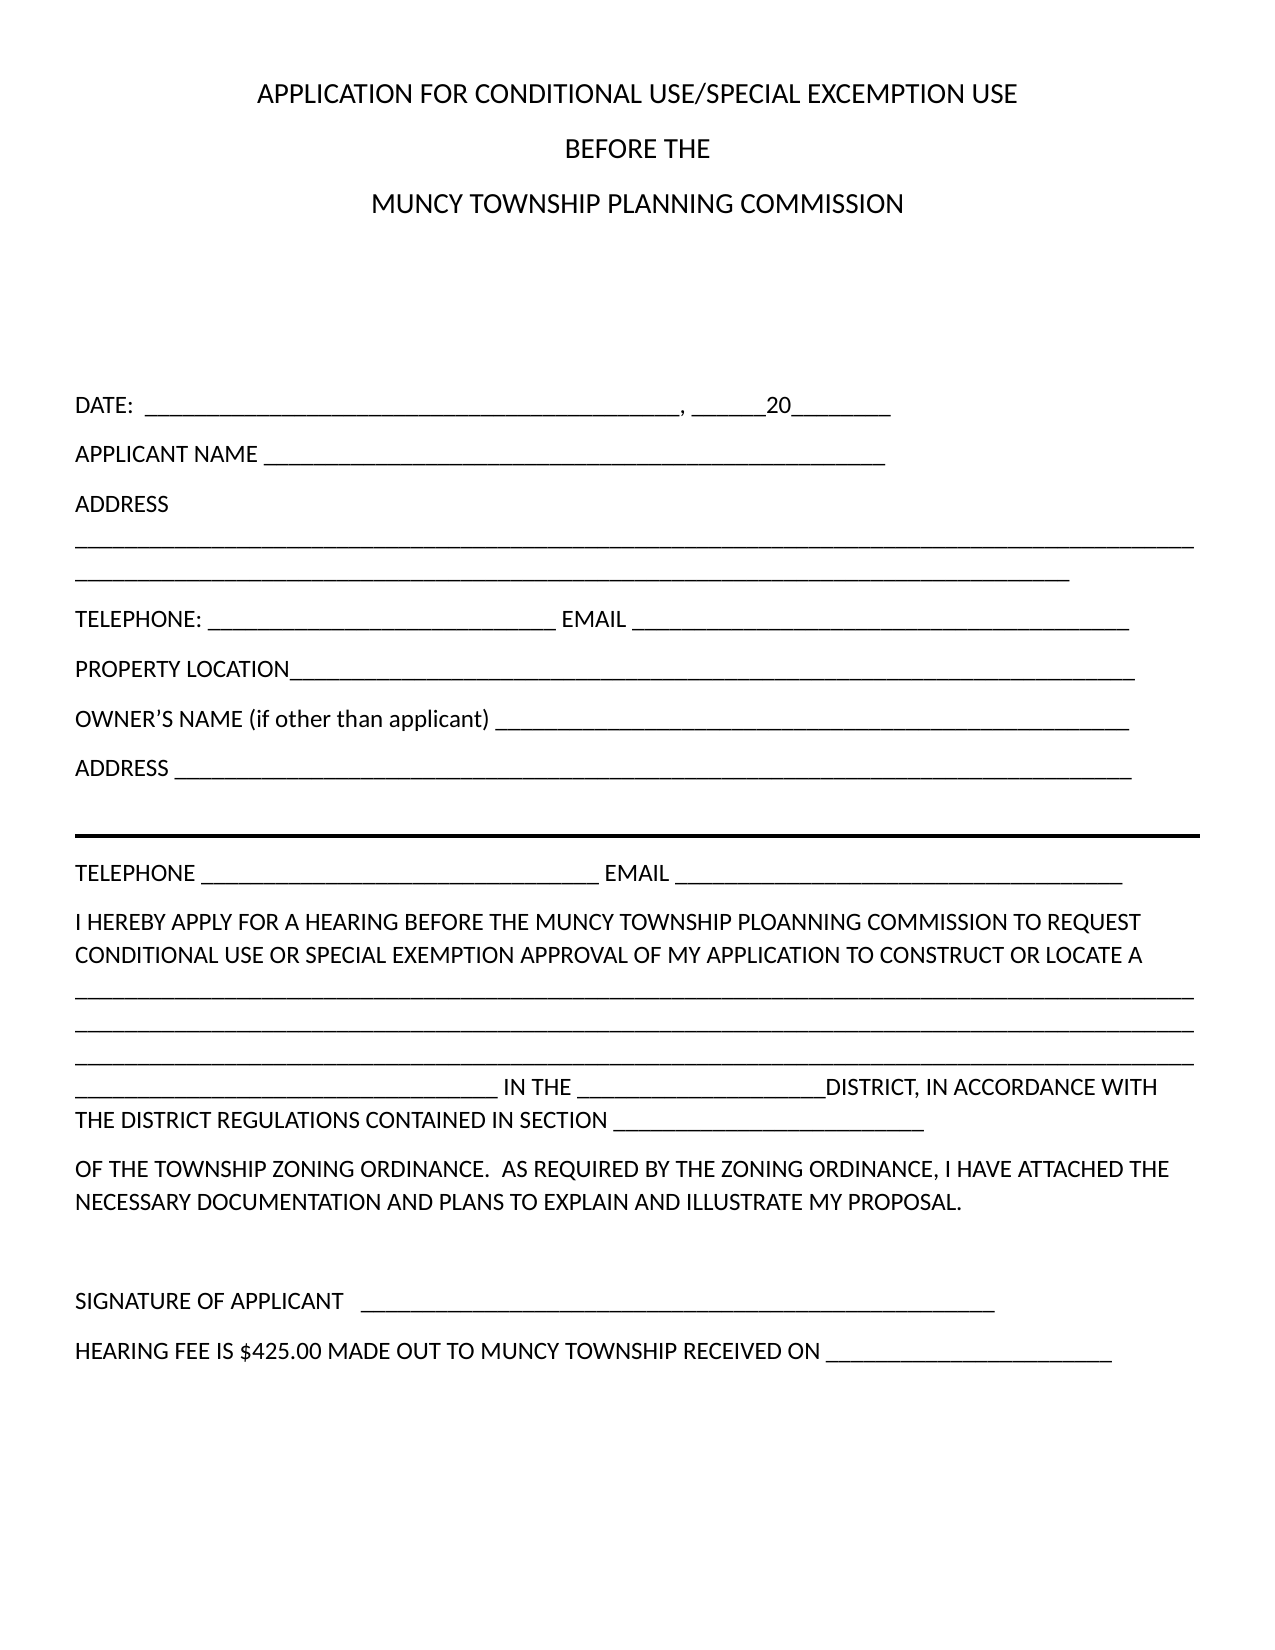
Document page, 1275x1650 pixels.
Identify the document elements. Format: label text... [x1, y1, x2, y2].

text HEARING FEE IS $425.00 MADE OUT TO MUNCY TOWNSHIP RECEIVED ON _______________________ [75, 1335, 1200, 1366]
text PROPERTY LOCATION____________________________________________________________________ [75, 653, 1200, 684]
text TELEPHONE ________________________________ EMAIL ____________________________________ [75, 857, 1200, 887]
text APPLICATION FOR CONDITIONAL USE/SPECIAL EXCEMPTION USE [75, 75, 1200, 111]
text ADDRESS __________________________________________________________________________________________________________________________________________________________________________ [75, 488, 1200, 584]
text SIGNATURE OF APPLICANT ___________________________________________________ [75, 1286, 1200, 1316]
text OF THE TOWNSHIP ZONING ORDINANCE. AS REQUIRED BY THE ZONING ORDINANCE, I HAVE ATTACHED THE NECESSARY DOCUMENTATION AND PLANS TO EXPLAIN AND ILLUSTRATE MY PROPOSAL. [75, 1153, 1200, 1217]
text I HEREBY APPLY FOR A HEARING BEFORE THE MUNCY TOWNSHIP PLOANNING COMMISSION TO REQUEST CONDITIONAL USE OR SPECIAL EXEMPTION APPROVAL OF MY APPLICATION TO CONSTRUCT OR LOCATE A ________________________________________________________________________________________________________________________________________________________________________________________________________________________________________________________________________________________________________________ IN THE ____________________DISTRICT, IN ACCORDANCE WITH THE DISTRICT REGULATIONS CONTAINED IN SECTION _________________________ [75, 906, 1200, 1134]
text MUNCY TOWNSHIP PLANNING COMMISSION [75, 185, 1200, 221]
text DATE: ___________________________________________, ______20________ [75, 389, 1200, 419]
text ADDRESS _____________________________________________________________________________ [75, 752, 1200, 783]
text OWNER’S NAME (if other than applicant) ___________________________________________________ [75, 703, 1200, 733]
text BEFORE THE [75, 130, 1200, 166]
text TELEPHONE: ____________________________ EMAIL ________________________________________ [75, 604, 1200, 634]
text APPLICANT NAME __________________________________________________ [75, 439, 1200, 469]
